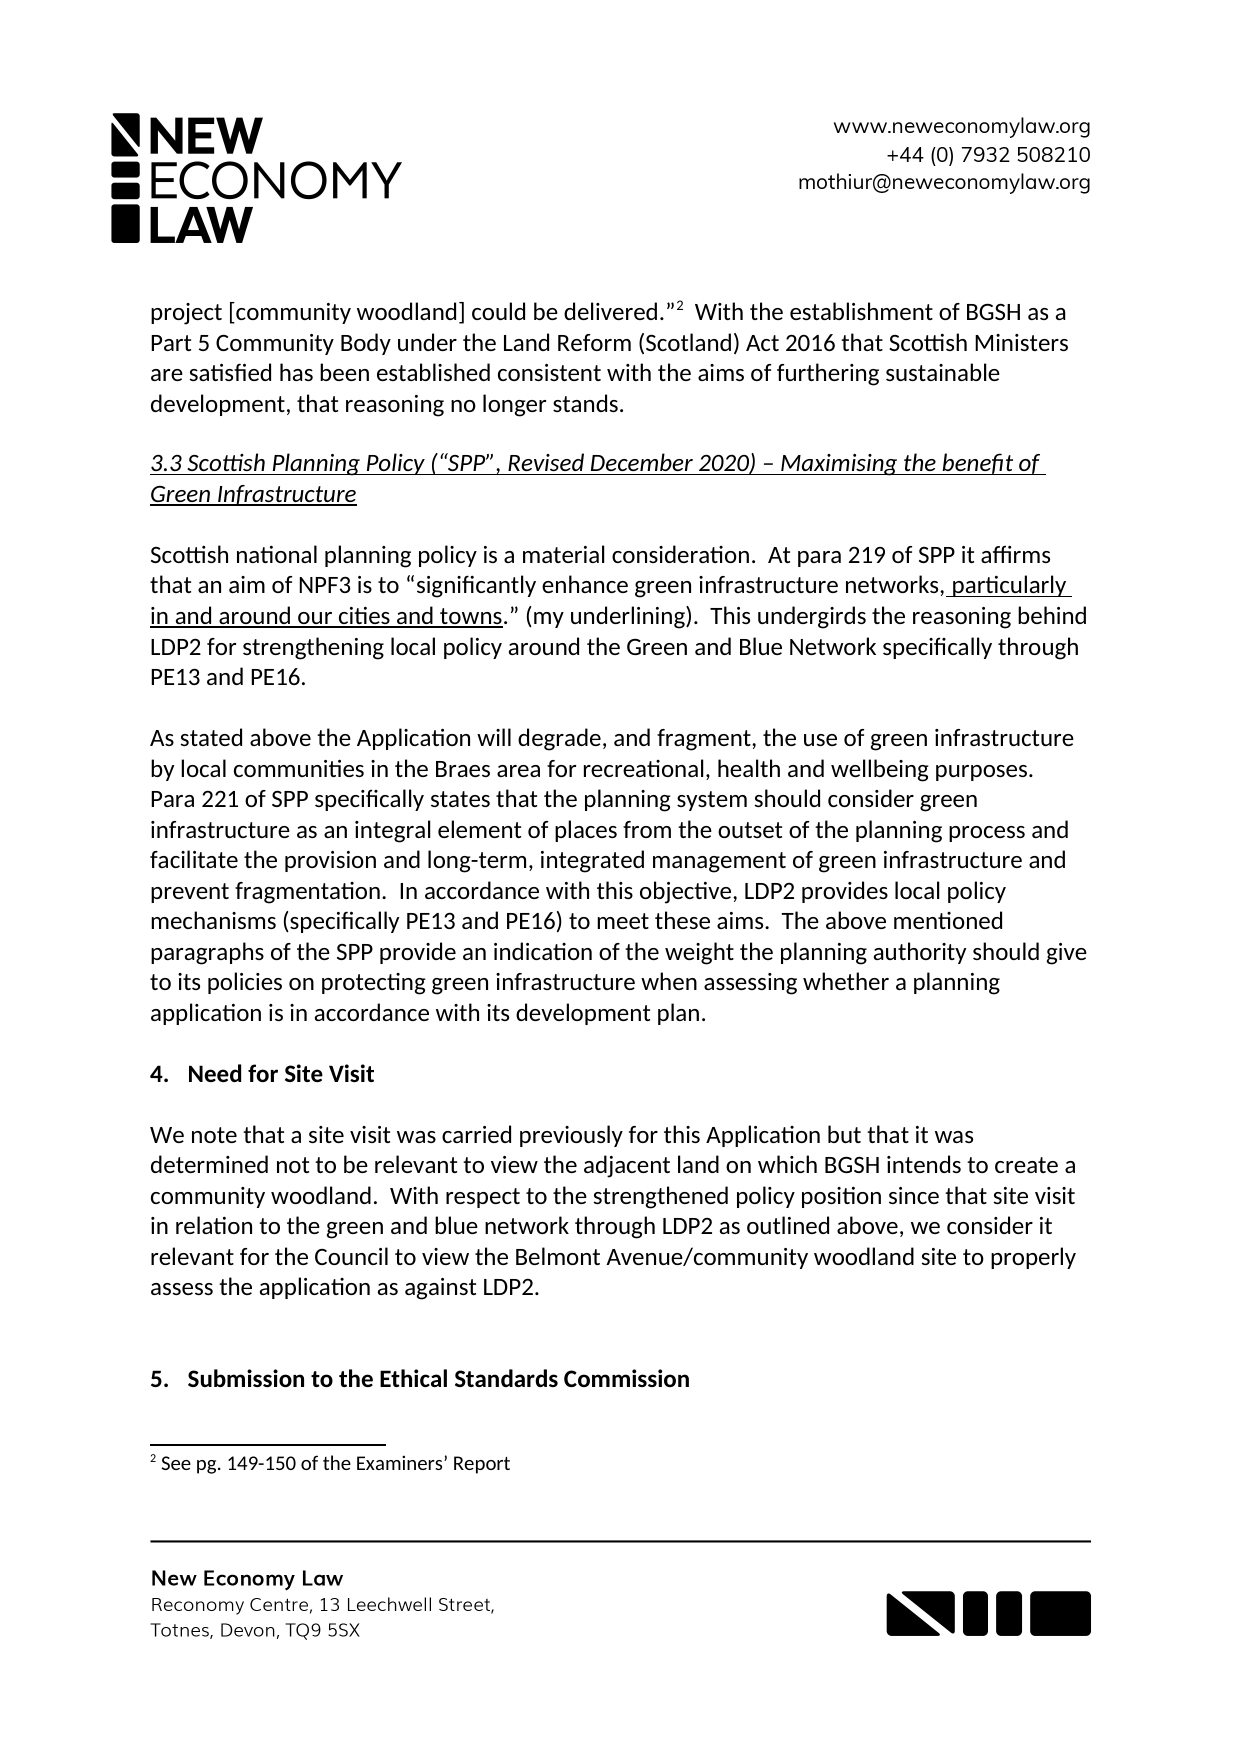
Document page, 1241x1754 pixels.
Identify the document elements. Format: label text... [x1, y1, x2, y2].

list Submission to the Ethical Standards Commission [150, 1363, 1090, 1394]
text Scottish national planning policy is a material consideration. At para 219 of SPP it affirms that an aim of NPF3 is to “significantly enhance green infrastructure networks, particularly in and around our cities and towns.” (my underlining). This undergirds the reasoning behind LDP2 for strengthening local policy around the Green and Blue Network specifically through PE13 and PE16. [150, 539, 1090, 692]
picture [0, 0, 1241, 269]
picture [0, 1505, 1241, 1754]
list Need for Site Visit [150, 1058, 1090, 1088]
text 3.3 Scottish Planning Policy (“SPP”, Revised December 2020) – Maximising the benefit of Green Infrastructure [150, 447, 1090, 508]
text We note that a site visit was carried previously for this Application but that it was determined not to be relevant to view the adjacent land on which BGSH intends to create a community woodland. With respect to the strengthened policy position since that site visit in relation to the green and blue network through LDP2 as outlined above, we consider it relevant for the Council to view the Belmont Avenue/community woodland site to properly assess the application as against LDP2. [150, 1119, 1090, 1302]
text As stated above the Application will degrade, and fragment, the use of green infrastructure by local communities in the Braes area for recreational, health and wellbeing purposes. Para 221 of SPP specifically states that the planning system should consider green infrastructure as an integral element of places from the outset of the planning process and facilitate the provision and long-term, integrated management of green infrastructure and prevent fragmentation. In accordance with this objective, LDP2 provides local policy mechanisms (specifically PE13 and PE16) to meet these aims. The above mentioned paragraphs of the SPP provide an indication of the weight the planning authority should give to its policies on protecting green infrastructure when assessing whether a planning application is in accordance with its development plan. [150, 722, 1090, 1027]
